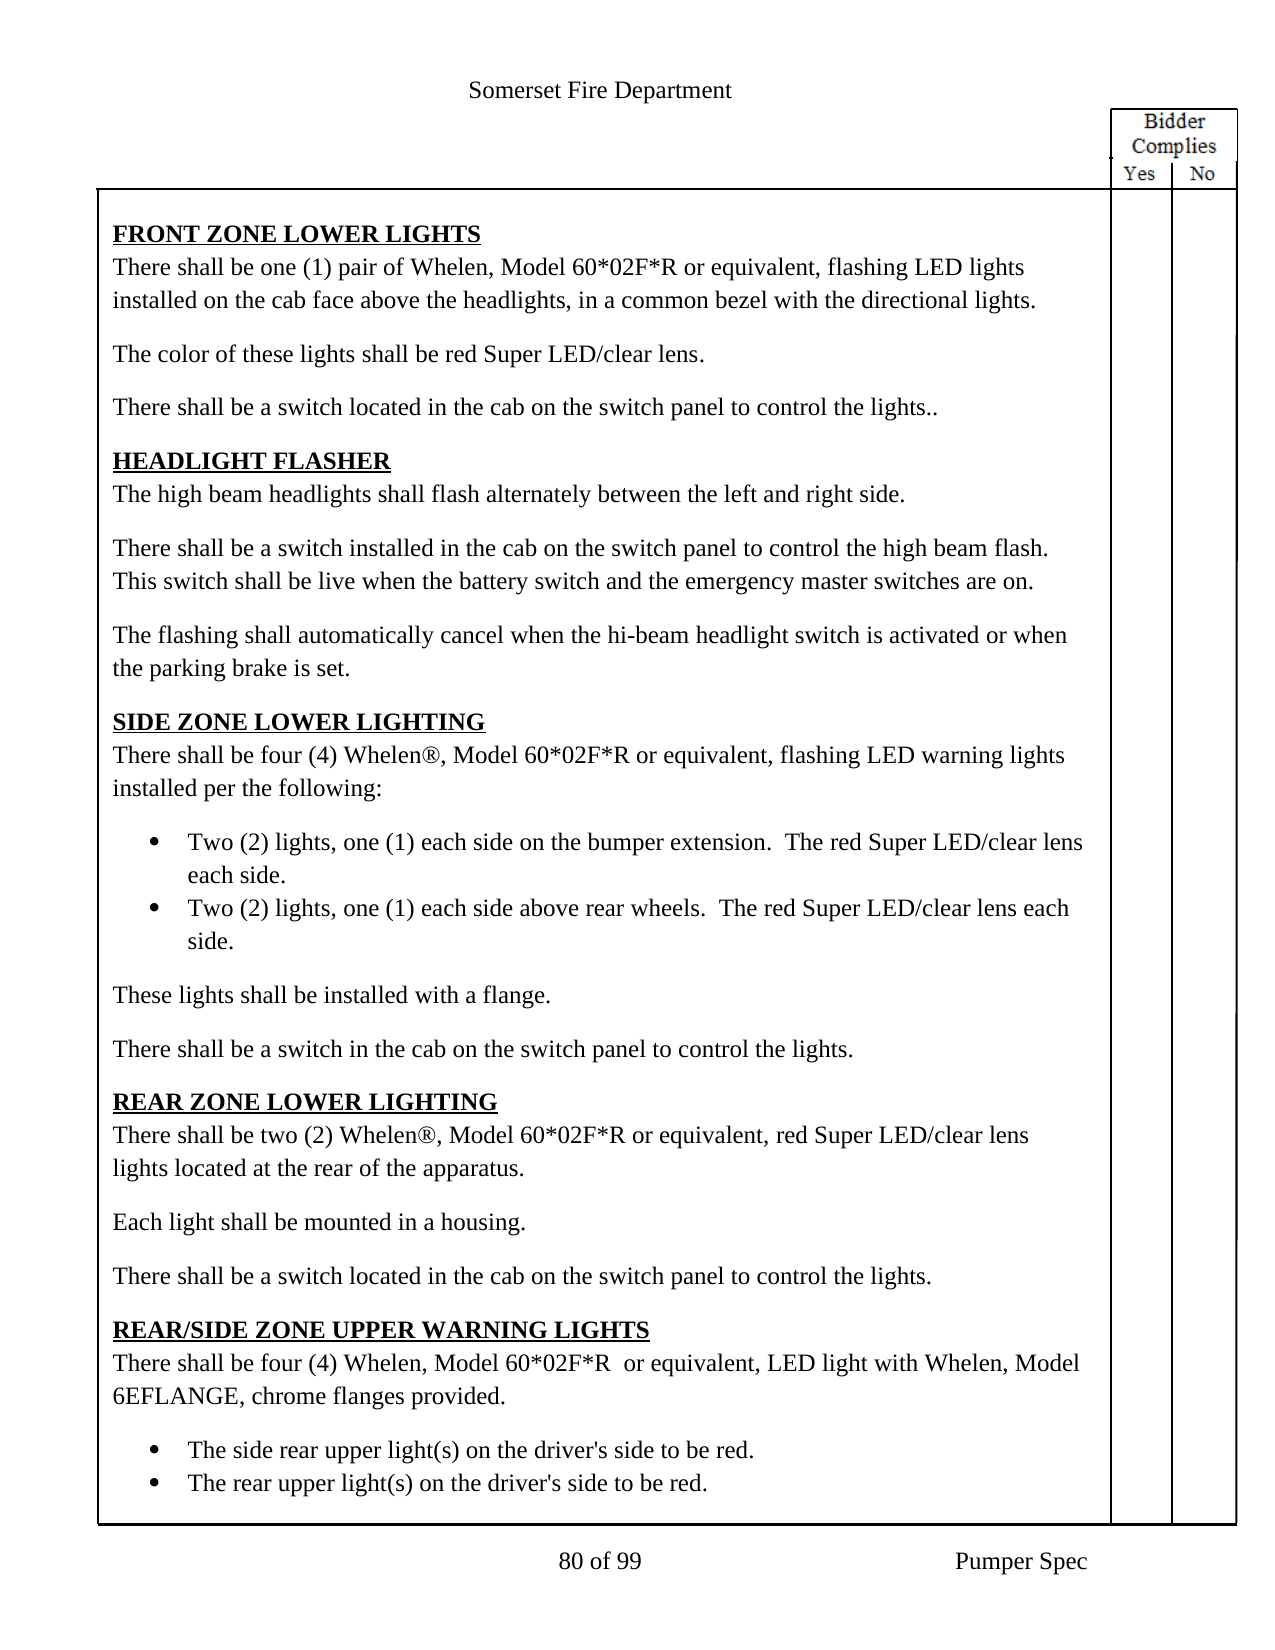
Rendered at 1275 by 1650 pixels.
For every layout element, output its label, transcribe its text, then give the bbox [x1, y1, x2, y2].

list Two (2) lights, one (1) each side on the bumper extension. The red Super LED/clear lens each side. [150, 827, 1087, 889]
text The flashing shall automatically cancel when the hi-beam headlight switch is activated or when the parking brake is set. [112, 620, 1087, 682]
subtitle SIDE ZONE LOWER LIGHTING [112, 707, 1087, 736]
text There shall be one (1) pair of Whelen, Model 60*02F*R or equivalent, flashing LED lights installed on the cab face above the headlights, in a common bezel with the directional lights. [112, 252, 1087, 313]
subtitle HEADLIGHT FLASHER [112, 446, 1087, 475]
text There shall be a switch located in the cab on the switch panel to control the lights. [112, 1261, 1087, 1290]
subtitle REAR ZONE LOWER LIGHTING [112, 1087, 1087, 1116]
text The high beam headlights shall flash alternately between the left and right side. [112, 479, 1087, 508]
picture [1121, 163, 1160, 184]
text There shall be four (4) Whelen, Model 60*02F*R or equivalent, LED light with Whelen, Model 6EFLANGE, chrome flanges provided. [112, 1348, 1087, 1410]
text Each light shall be mounted in a housing. [112, 1207, 1087, 1236]
list The side rear upper light(s) on the driver's side to be red. [150, 1435, 1087, 1464]
text There shall be two (2) Whelen®, Model 60*02F*R or equivalent, red Super LED/clear lens lights located at the rear of the apparatus. [112, 1121, 1087, 1182]
picture [1113, 110, 1237, 161]
text The color of these lights shall be red Super LED/clear lens. [112, 339, 1087, 367]
list The rear upper light(s) on the driver's side to be red. [150, 1468, 1087, 1497]
text These lights shall be installed with a flange. [112, 980, 1087, 1008]
list Two (2) lights, one (1) each side above rear wheels. The red Super LED/clear lens each side. [150, 893, 1087, 955]
text There shall be a switch in the cab on the switch panel to control the lights. [112, 1034, 1087, 1062]
subtitle REAR/SIDE ZONE UPPER WARNING LIGHTS [112, 1315, 1087, 1344]
picture [1181, 163, 1221, 184]
text There shall be a switch installed in the cab on the switch panel to control the high beam flash. This switch shall be live when the battery switch and the emergency master switches are on. [112, 533, 1087, 595]
text There shall be four (4) Whelen®, Model 60*02F*R or equivalent, flashing LED warning lights installed per the following: [112, 740, 1087, 802]
text There shall be a switch located in the cab on the switch panel to control the lights.. [112, 392, 1087, 421]
subtitle FRONT ZONE LOWER LIGHTS [112, 219, 1087, 247]
